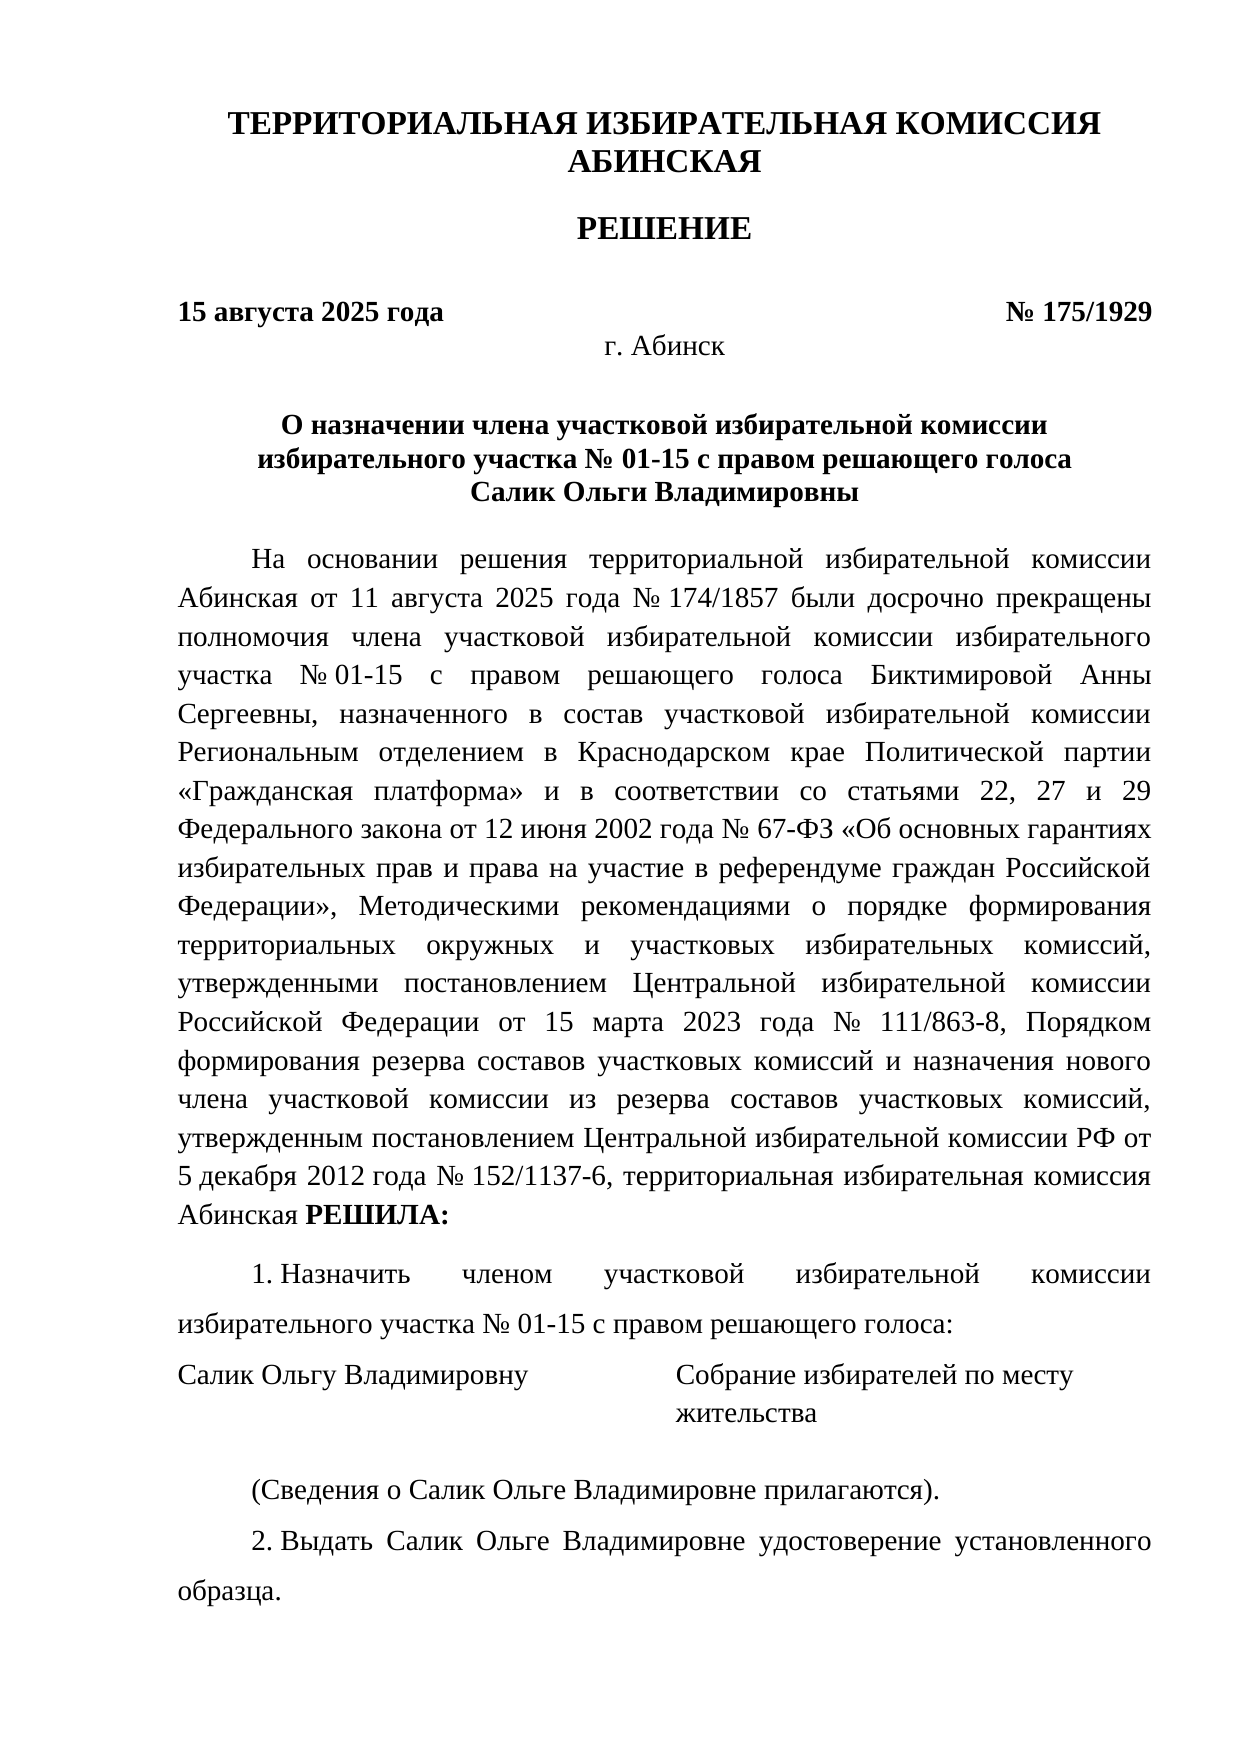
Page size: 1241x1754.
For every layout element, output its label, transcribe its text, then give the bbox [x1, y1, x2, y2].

text РЕШЕНИЕ [177, 208, 1152, 246]
table_header Салик Ольгу Владимировну [166, 1357, 664, 1472]
text ТЕРРИТОРИАЛЬНАЯ ИЗБИРАТЕЛЬНАЯ КОМИССИЯ АБИНСКАЯ [177, 103, 1152, 180]
text (Сведения о Салик Ольге Владимировне прилагаются). [177, 1472, 1152, 1506]
text На основании решения территориальной избирательной комиссии Абинская от 11 августа 2025 года № 174/1857 были досрочно прекращены полномочия члена участковой избирательной комиссии избирательного участка № 01-15 с правом решающего голоса Биктимировой Анны Сергеевны, назначенного в состав участковой избирательной комиссии Региональным отделением в Краснодарском крае Политической партии «Гражданская платформа» и в соответствии со статьями 22, 27 и 29 Федерального закона от 12 июня 2002 года № 67-ФЗ «Об основных гарантиях избирательных прав и права на участие в референдуме граждан Российской Федерации», Методическими рекомендациями о порядке формирования территориальных окружных и участковых избирательных комиссий, утвержденными постановлением Центральной избирательной комиссии Российской Федерации от 15 марта 2023 года № 111/863-8, Порядком формирования резерва составов участковых комиссий и назначения нового члена участковой комиссии из резерва составов участковых комиссий, утвержденным постановлением Центральной избирательной комиссии РФ от 5 декабря 2012 года № 152/1137-6, территориальная избирательная комиссия Абинская РЕШИЛА: [177, 542, 1152, 1230]
text О назначении члена участковой избирательной комиссии избирательного участка № 01-15 с правом решающего голоса [177, 407, 1152, 474]
table_header Собрание избирателей по месту жительства [664, 1357, 1163, 1472]
table_header 15 августа 2025 года [166, 294, 664, 328]
text 2. Выдать Салик Ольге Владимировне удостоверение установленного образца. [177, 1523, 1152, 1607]
text г. Абинск [177, 328, 1152, 361]
text Салик Ольги Владимировны [177, 474, 1152, 508]
text 1. Назначить членом участковой избирательной комиссии избирательного участка № 01-15 с правом решающего голоса: [177, 1256, 1152, 1340]
table_header № 175/1929 [664, 294, 1163, 328]
